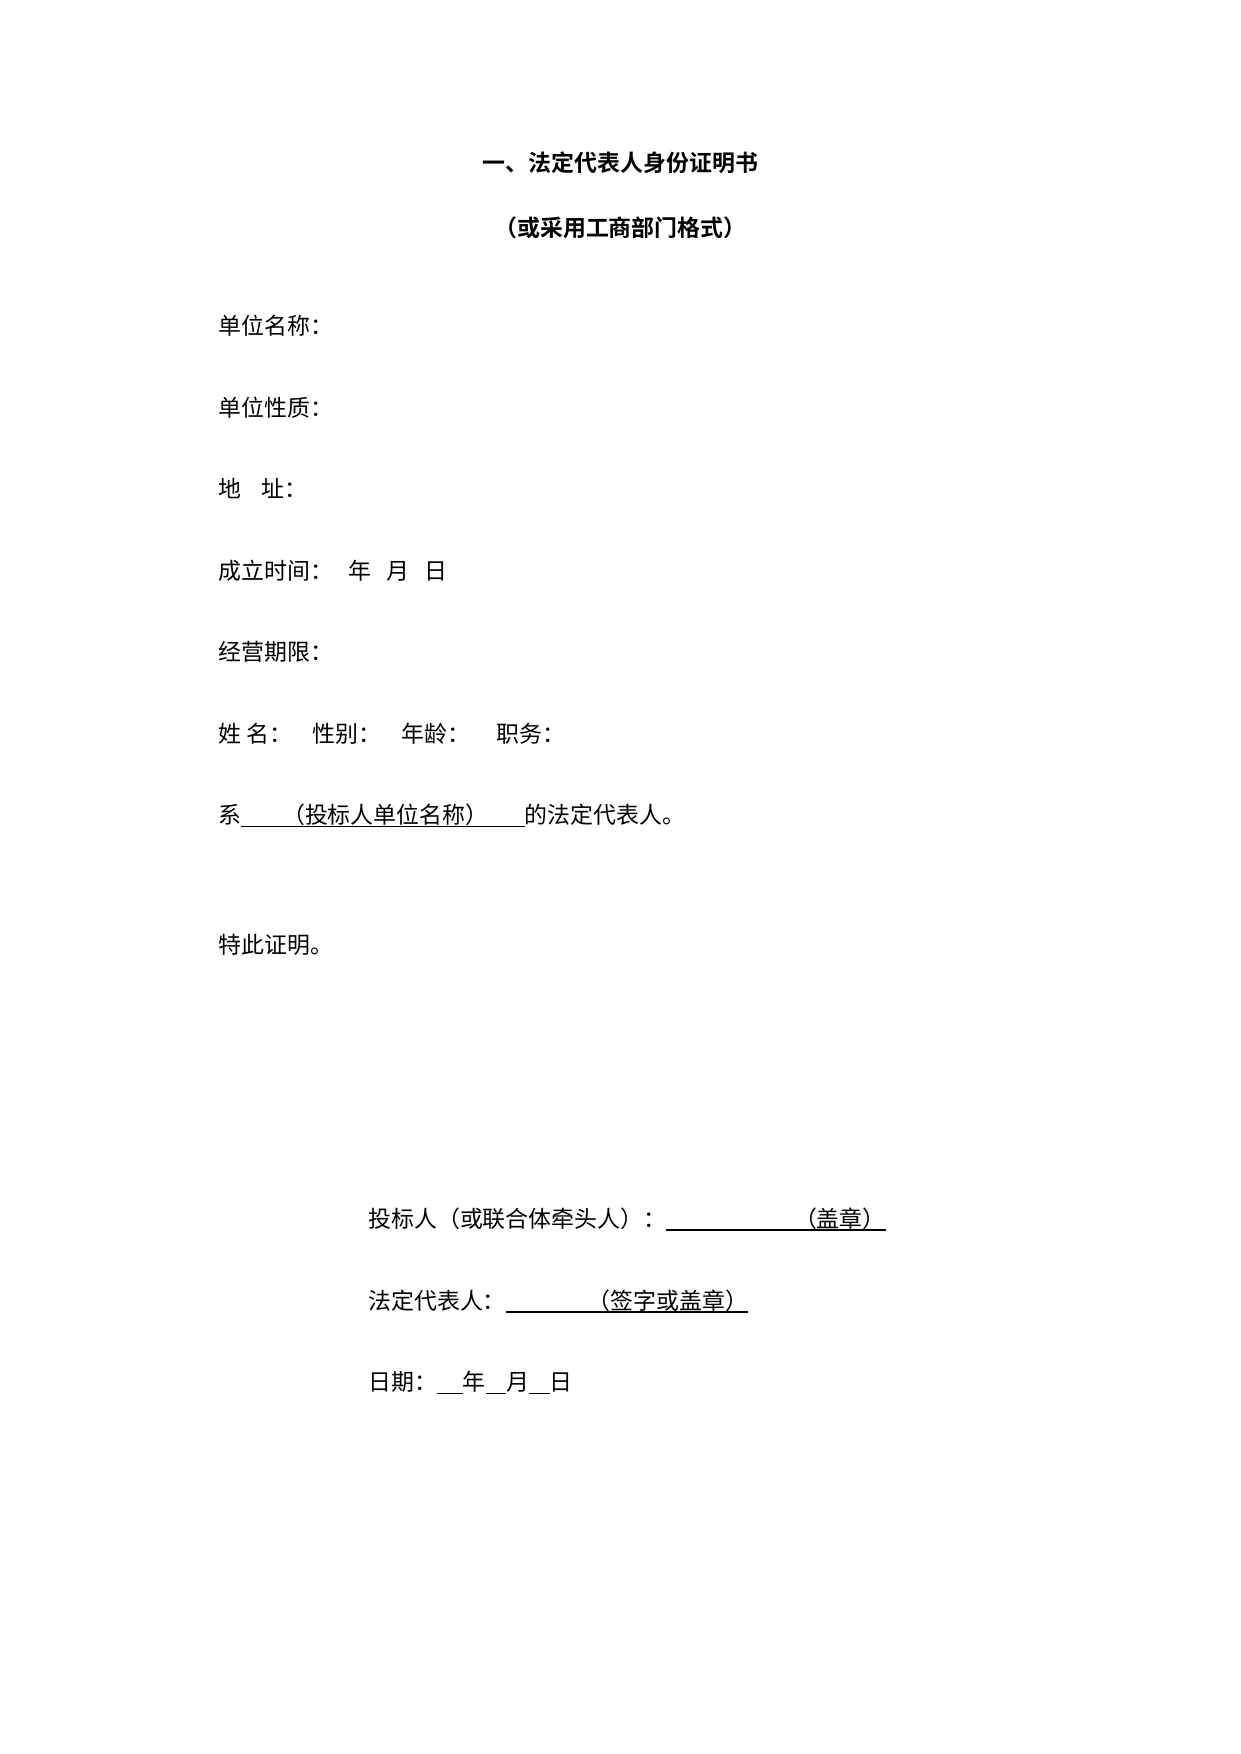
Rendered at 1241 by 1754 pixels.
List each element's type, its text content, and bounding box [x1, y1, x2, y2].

text 经营期限： [118, 618, 1122, 683]
text 单位性质： [118, 373, 1122, 438]
text 系 （投标人单位名称） 的法定代表人。 [118, 781, 1122, 846]
text 地 址： [118, 455, 1122, 520]
text 姓 名： 性别： 年龄： 职务： [118, 700, 1122, 765]
text 一、法定代表人身份证明书 [118, 129, 1122, 194]
text 成立时间： 年 月 日 [118, 537, 1122, 602]
text 日期： 年 月 日 [118, 1348, 1122, 1413]
text 投标人（或联合体牵头人）： （盖章） [118, 1185, 1122, 1250]
text 特此证明。 [118, 911, 1122, 976]
text 法定代表人： （签字或盖章） [118, 1267, 1122, 1332]
text 单位名称： [118, 292, 1122, 357]
text （或采用工商部门格式） [118, 194, 1122, 259]
